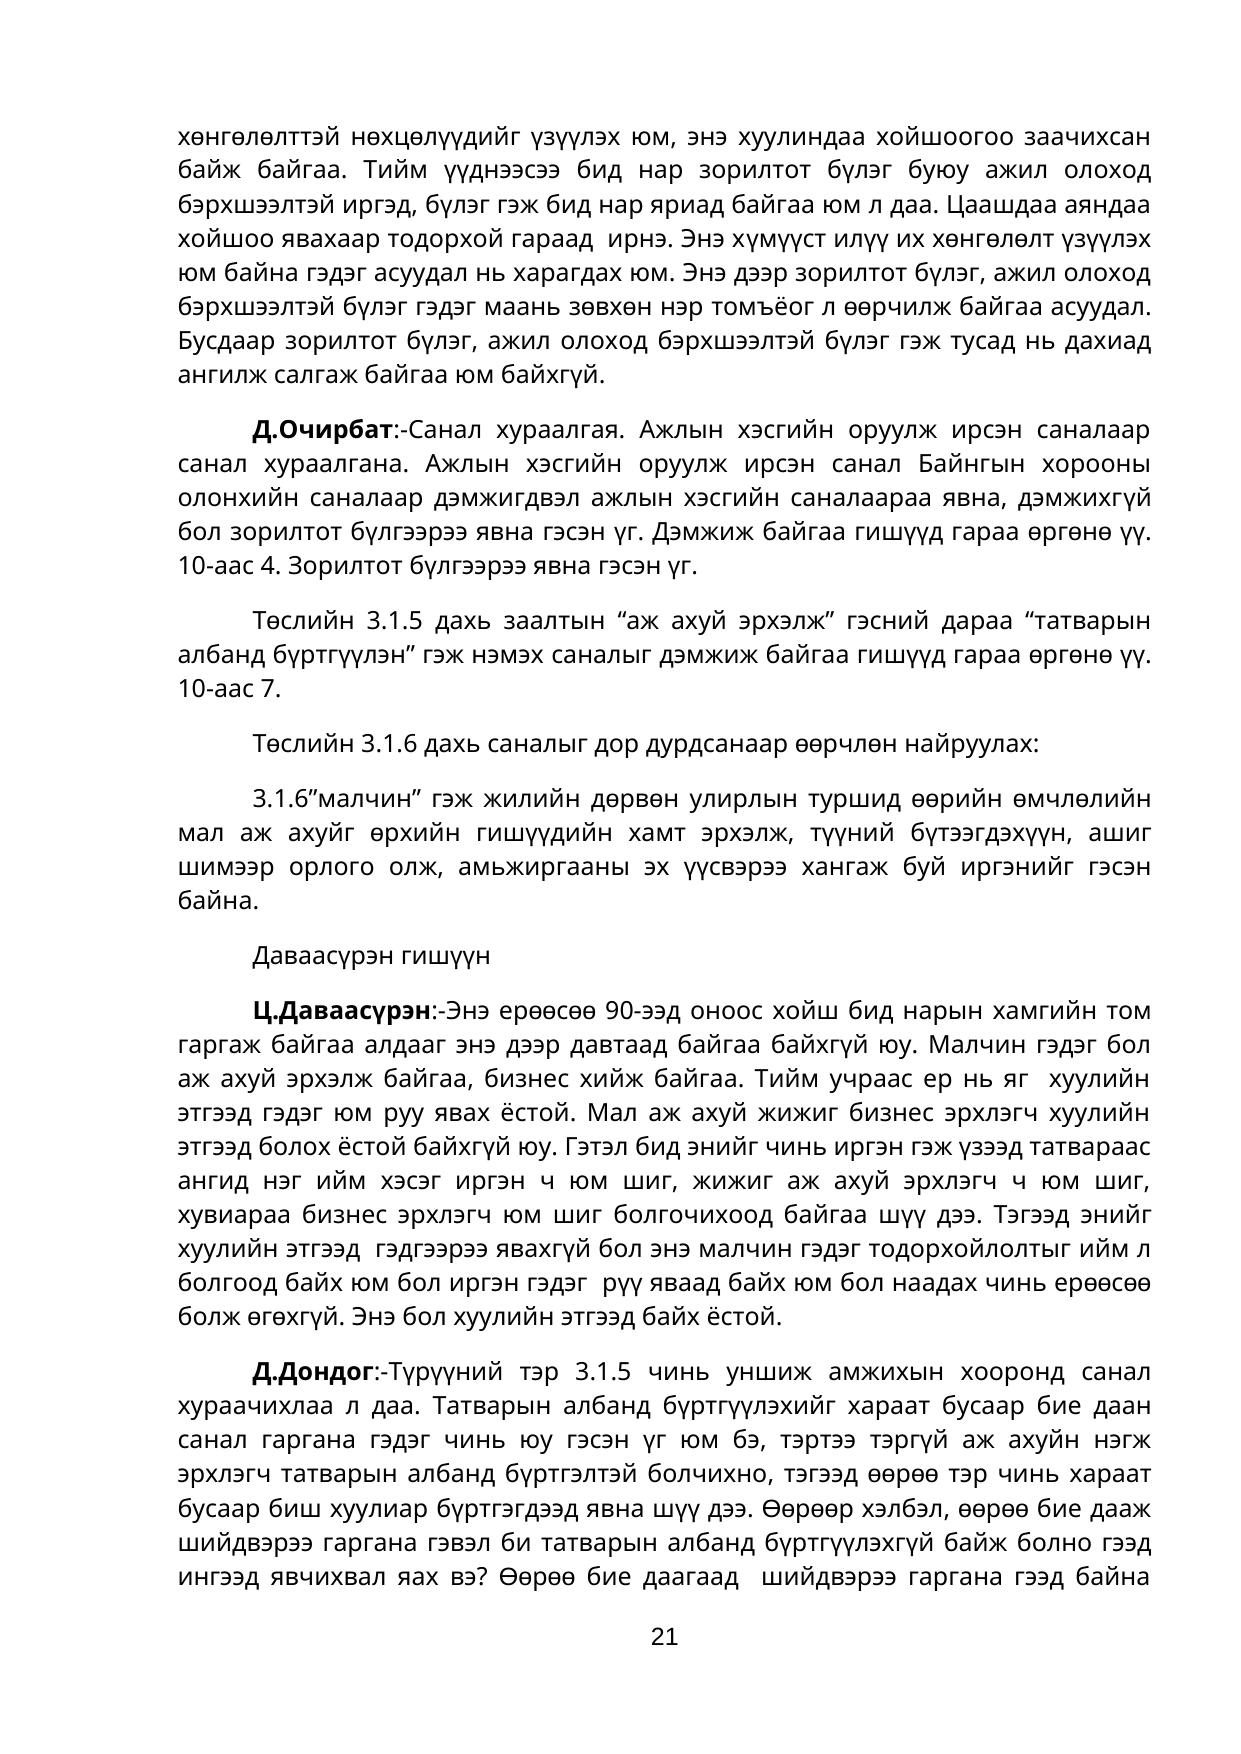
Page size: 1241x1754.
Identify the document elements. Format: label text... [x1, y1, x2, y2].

text Д.Очирбат:-Санал хураалгая. Ажлын хэсгийн оруулж ирсэн саналаар санал хураалгана. Ажлын хэсгийн оруулж ирсэн санал Байнгын хорооны олонхийн саналаар дэмжигдвэл ажлын хэсгийн саналаараа явна, дэмжихгүй бол зорилтот бүлгээрээ явна гэсэн үг. Дэмжиж байгаа гишүүд гараа өргөнө үү. 10-аас 4. Зорилтот бүлгээрээ явна гэсэн үг. [177, 411, 1152, 582]
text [177, 118, 1152, 391]
text 3.1.6”малчин” гэж жилийн дөрвөн улирлын туршид өөрийн өмчлөлийн мал аж ахуйг өрхийн гишүүдийн хамт эрхэлж, түүний бүтээгдэхүүн, ашиг шимээр орлого олж, амьжиргааны эх үүсвэрээ хангаж буй иргэнийг гэсэн байна. [177, 781, 1152, 917]
text Төслийн 3.1.5 дахь заалтын “аж ахуй эрхэлж” гэсний дараа “татварын албанд бүртгүүлэн” гэж нэмэх саналыг дэмжиж байгаа гишүүд гараа өргөнө үү. 10-аас 7. [177, 603, 1152, 705]
text Төслийн 3.1.6 дахь саналыг дор дурдсанаар өөрчлөн найруулах: [177, 726, 1152, 760]
text Ц.Даваасүрэн:-Энэ ерөөсөө 90-ээд оноос хойш бид нарын хамгийн том гаргаж байгаа алдааг энэ дээр давтаад байгаа байхгүй юу. Малчин гэдэг бол аж ахуй эрхэлж байгаа, бизнес хийж байгаа. Тийм учраас ер нь яг хуулийн этгээд гэдэг юм руу явах ёстой. Мал аж ахуй жижиг бизнес эрхлэгч хуулийн этгээд болох ёстой байхгүй юу. Гэтэл бид энийг чинь иргэн гэж үзээд татвараас ангид нэг ийм хэсэг иргэн ч юм шиг, жижиг аж ахуй эрхлэгч ч юм шиг, хувиараа бизнес эрхлэгч юм шиг болгочихоод байгаа шүү дээ. Тэгээд энийг хуулийн этгээд гэдгээрээ явахгүй бол энэ малчин гэдэг тодорхойлолтыг ийм л болгоод байх юм бол иргэн гэдэг рүү яваад байх юм бол наадах чинь ерөөсөө болж өгөхгүй. Энэ бол хуулийн этгээд байх ёстой. [177, 992, 1152, 1333]
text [177, 1354, 1152, 1592]
text Даваасүрэн гишүүн [177, 938, 1152, 972]
